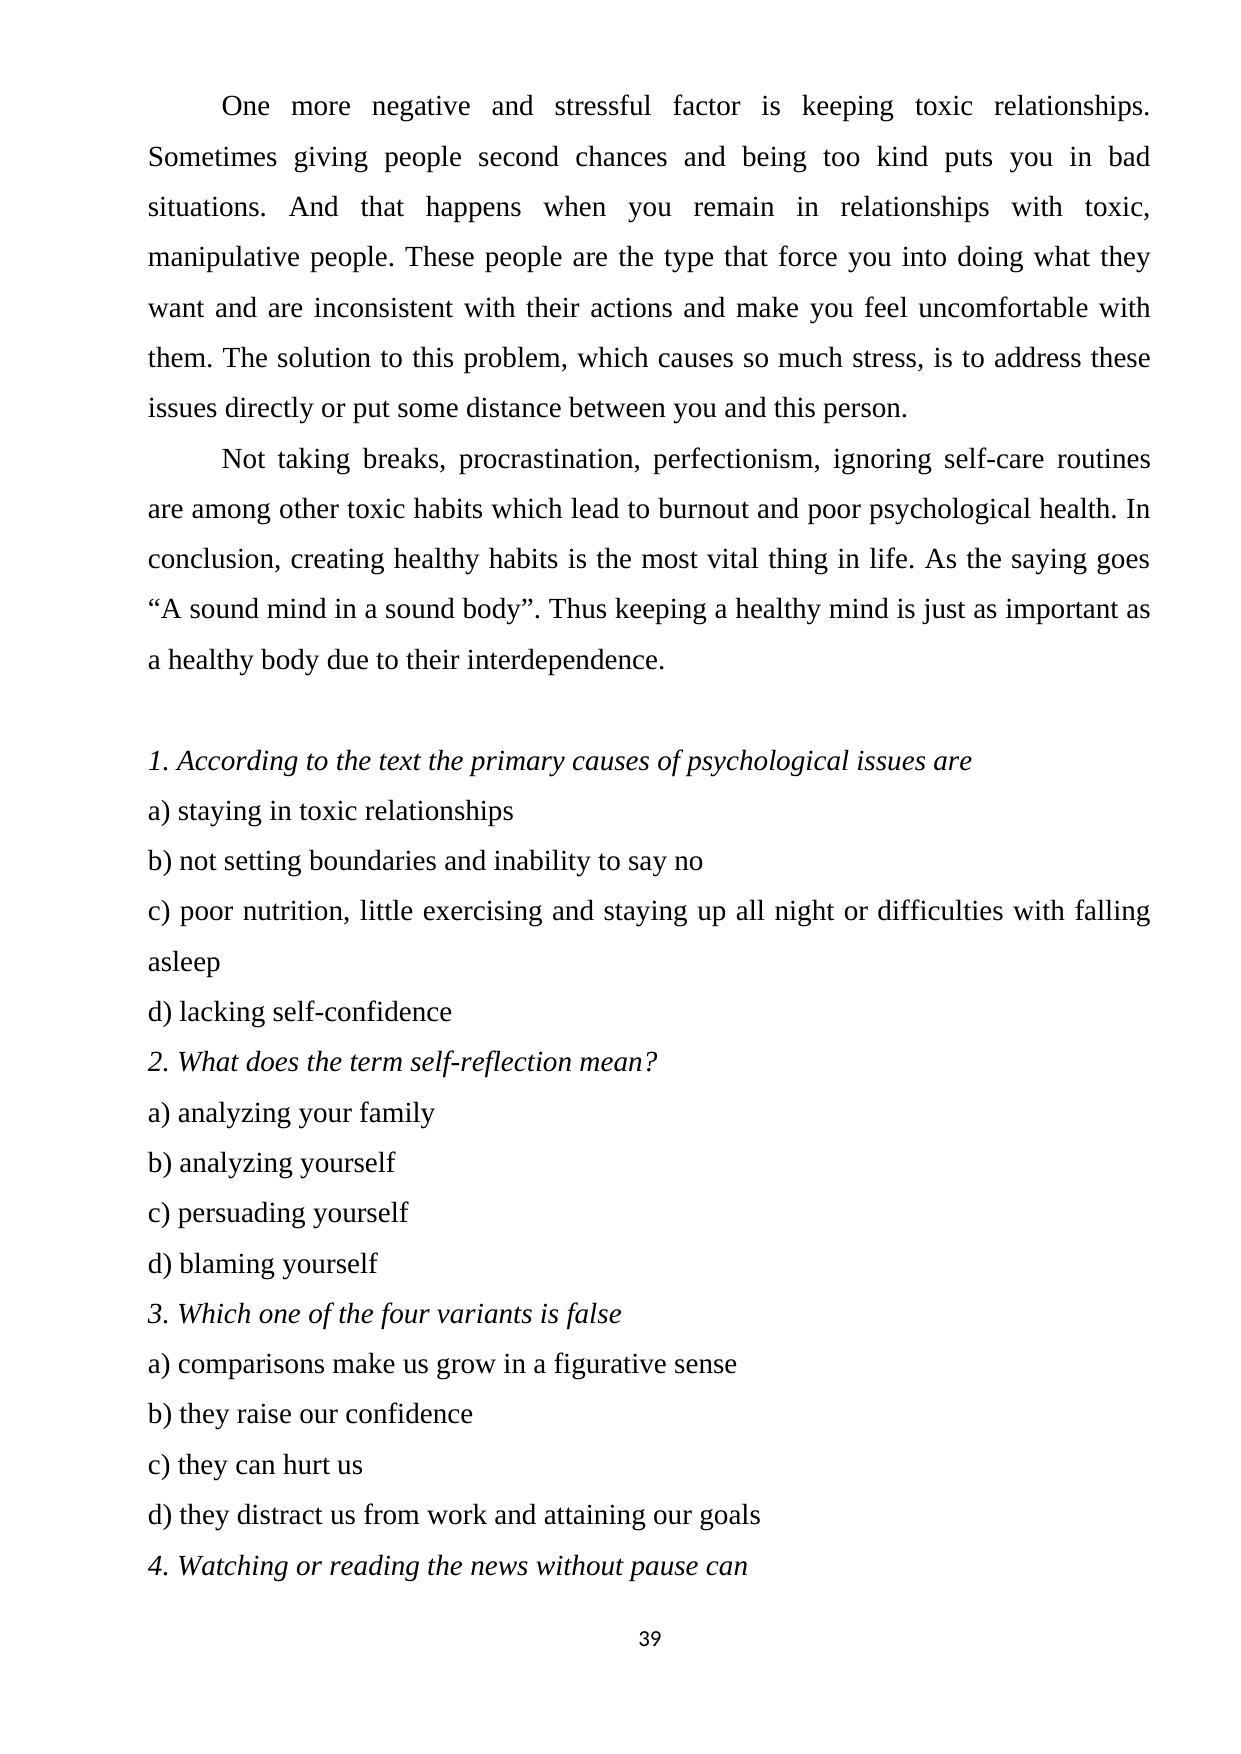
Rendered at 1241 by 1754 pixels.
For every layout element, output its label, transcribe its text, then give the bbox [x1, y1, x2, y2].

text d) blaming yourself [148, 1246, 1152, 1279]
text d) they distract us from work and attaining our goals [148, 1497, 1152, 1531]
text c) persuading yourself [148, 1195, 1152, 1229]
text a) comparisons make us grow in a figurative sense [148, 1346, 1152, 1380]
text 3. Which one of the four variants is false [148, 1296, 1152, 1329]
text 4. Watching or reading the news without pause can [148, 1548, 1152, 1581]
text c) poor nutrition, little exercising and staying up all night or difficulties with falling asleep [148, 893, 1152, 977]
text d) lacking self-confidence [148, 994, 1152, 1028]
text One more negative and stressful factor is keeping toxic relationships. Sometimes giving people second chances and being too kind puts you in bad situations. And that happens when you remain in relationships with toxic, manipulative people. These people are the type that force you into doing what they want and are inconsistent with their actions and make you feel uncomfortable with them. The solution to this problem, which causes so much stress, is to address these issues directly or put some distance between you and this person. [148, 88, 1152, 424]
text c) they can hurt us [148, 1447, 1152, 1481]
text b) they raise our confidence [148, 1397, 1152, 1430]
text b) analyzing yourself [148, 1145, 1152, 1179]
text Not taking breaks, procrastination, perfectionism, ignoring self-care routines are among other toxic habits which lead to burnout and poor psychological health. In conclusion, creating healthy habits is the most vital thing in life. As the saying goes “A sound mind in a sound body”. Thus keeping a healthy mind is just as important as a healthy body due to their interdependence. [148, 441, 1152, 676]
text 1. According to the text the primary causes of psychological issues are [148, 743, 1152, 776]
text a) analyzing your family [148, 1095, 1152, 1128]
text b) not setting boundaries and inability to say no [148, 843, 1152, 877]
text a) staying in toxic relationships [148, 793, 1152, 826]
text 2. What does the term self-reflection mean? [148, 1044, 1152, 1078]
